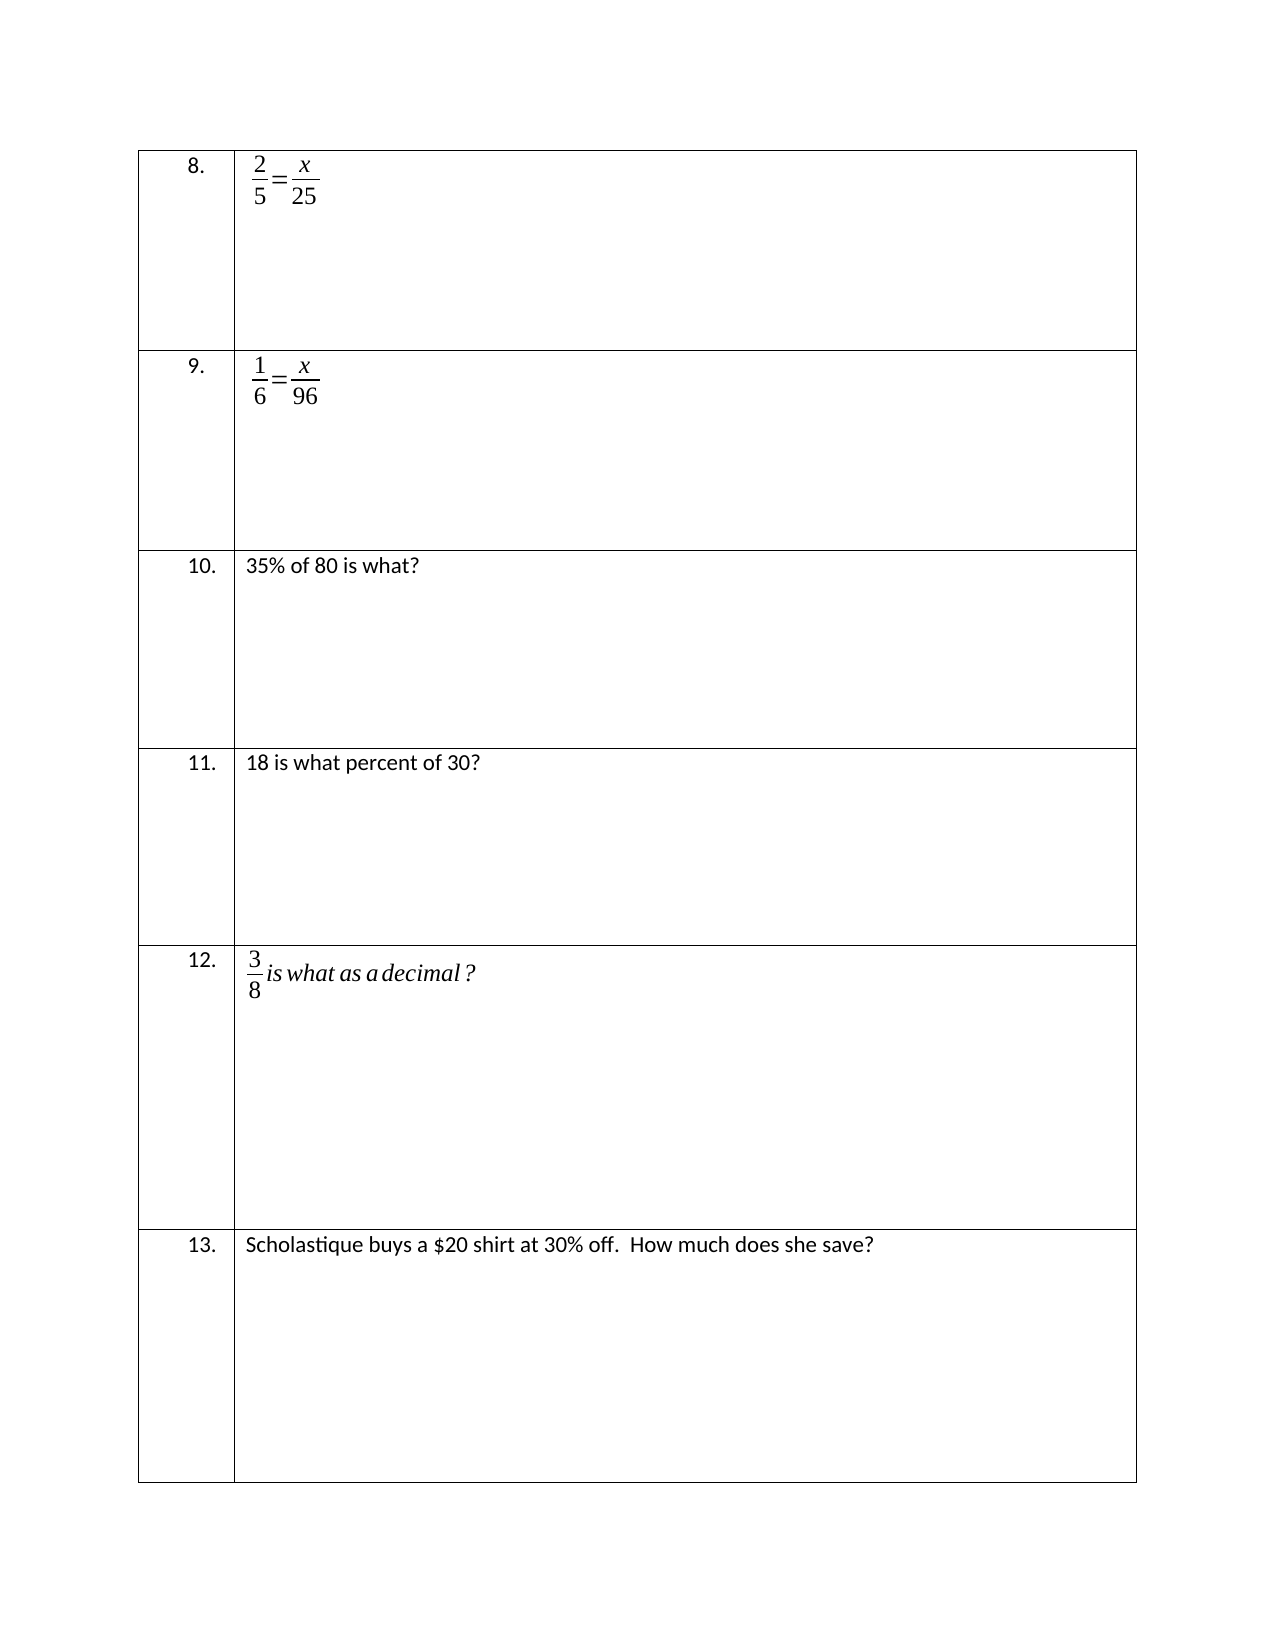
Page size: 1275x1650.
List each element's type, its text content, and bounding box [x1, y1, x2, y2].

table_cell [235, 946, 1136, 1229]
table_cell [139, 351, 234, 550]
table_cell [235, 1230, 1136, 1482]
table_cell [139, 151, 234, 350]
table_cell [235, 151, 1136, 350]
table_cell 18 is what percent of 30? [235, 749, 1136, 944]
table_cell [139, 551, 234, 747]
table_cell 35% of 80 is what? [235, 551, 1136, 747]
table_cell [139, 1230, 234, 1482]
table_cell [139, 946, 234, 1229]
table_cell [235, 351, 1136, 550]
table_cell [139, 749, 234, 944]
